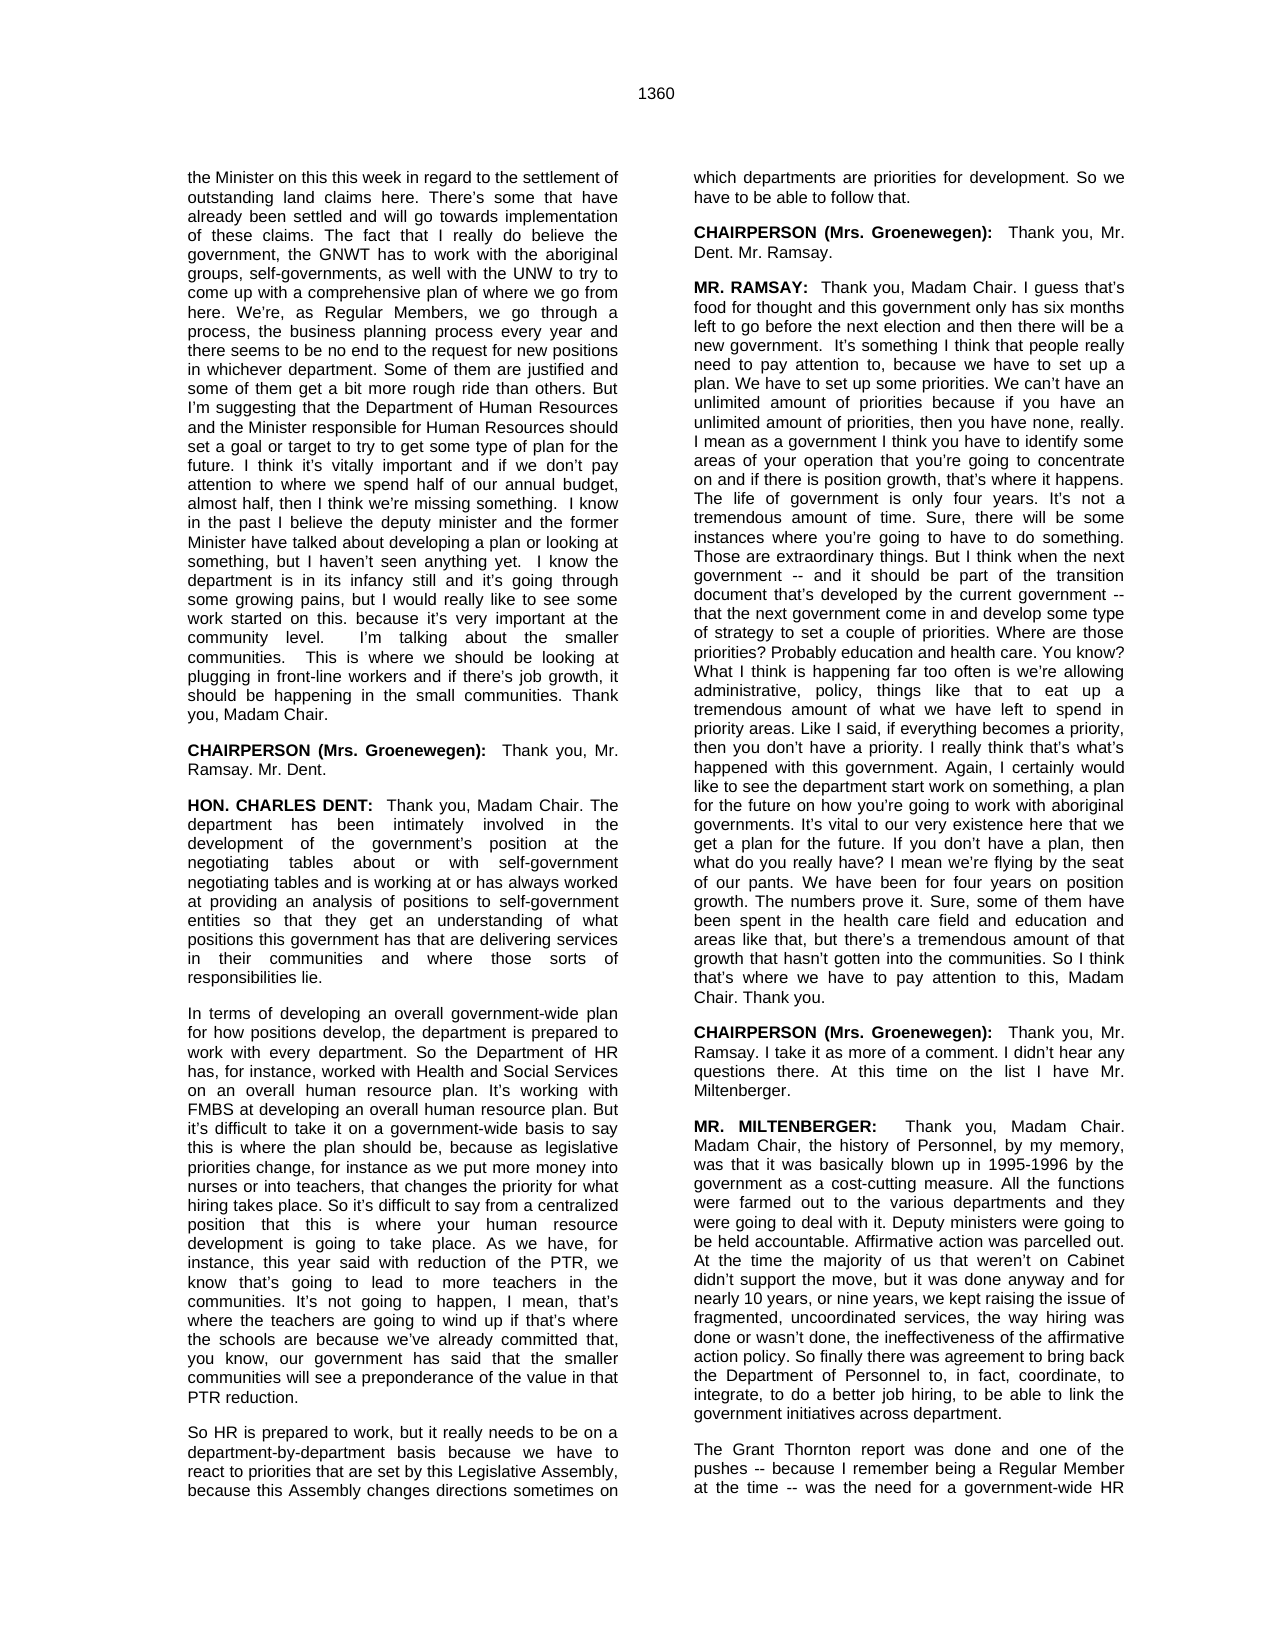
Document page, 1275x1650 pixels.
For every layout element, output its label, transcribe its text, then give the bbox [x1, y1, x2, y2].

text HON. CHARLES DENT: Thank you, Madam Chair. The department has been intimately involved in the development of the government’s position at the negotiating tables about or with self-government negotiating tables and is working at or has always worked at providing an analysis of positions to self-government entities so that they get an understanding of what positions this government has that are delivering services in their communities and where those sorts of responsibilities lie. [187, 796, 619, 987]
text So HR is prepared to work, but it really needs to be on a department-by-department basis because we have to react to priorities that are set by this Legislative Assembly, because this Assembly changes directions sometimes on which departments are priorities for development. So we have to be able to follow that. [187, 1423, 619, 1500]
text CHAIRPERSON (Mrs. Groenewegen): Thank you, Mr. Ramsay. I take it as more of a comment. I didn’t hear any questions there. At this time on the list I have Mr. Miltenberger. [694, 1023, 1125, 1100]
text CHAIRPERSON (Mrs. Groenewegen): Thank you, Mr. Ramsay. Mr. Dent. [187, 741, 619, 779]
text CHAIRPERSON (Mrs. Groenewegen): Thank you, Mr. Dent. Mr. Ramsay. [694, 223, 1125, 262]
text MR. MILTENBERGER: Thank you, Madam Chair. Madam Chair, the history of Personnel, by my memory, was that it was basically blown up in 1995-1996 by the government as a cost-cutting measure. All the functions were farmed out to the various departments and they were going to deal with it. Deputy ministers were going to be held accountable. Affirmative action was parcelled out. At the time the majority of us that weren’t on Cabinet didn’t support the move, but it was done anyway and for nearly 10 years, or nine years, we kept raising the issue of fragmented, uncoordinated services, the way hiring was done or wasn’t done, the ineffectiveness of the affirmative action policy. So finally there was agreement to bring back the Department of Personnel to, in fact, coordinate, to integrate, to do a better job hiring, to be able to link the government initiatives across department. [694, 1117, 1125, 1423]
text MR. RAMSAY: Thank you, Madam Chair. I guess that’s food for thought and this government only has six months left to go before the next election and then there will be a new government. It’s something I think that people really need to pay attention to, because we have to set up a plan. We have to set up some priorities. We can’t have an unlimited amount of priorities because if you have an unlimited amount of priorities, then you have none, really. I mean as a government I think you have to identify some areas of your operation that you’re going to concentrate on and if there is position growth, that’s where it happens. The life of government is only four years. It’s not a tremendous amount of time. Sure, there will be some instances where you’re going to have to do something. Those are extraordinary things. But I think when the next government -- and it should be part of the transition document that’s developed by the current government -- that the next government come in and develop some type of strategy to set a couple of priorities. Where are those priorities? Probably education and health care. You know? What I think is happening far too often is we’re allowing administrative, policy, things like that to eat up a tremendous amount of what we have left to spend in priority areas. Like I said, if everything becomes a priority, then you don’t have a priority. I really think that’s what’s happened with this government. Again, I certainly would like to see the department start work on something, a plan for the future on how you’re going to work with aboriginal governments. It’s vital to our very existence here that we get a plan for the future. If you don’t have a plan, then what do you really have? I mean we’re flying by the seat of our pants. We have been for four years on position growth. The numbers prove it. Sure, some of them have been spent in the health care field and education and areas like that, but there’s a tremendous amount of that growth that hasn’t gotten into the communities. So I think that’s where we have to pay attention to this, Madam Chair. Thank you. [694, 278, 1125, 1007]
text In terms of developing an overall government-wide plan for how positions develop, the department is prepared to work with every department. So the Department of HR has, for instance, worked with Health and Social Services on an overall human resource plan. It’s working with FMBS at developing an overall human resource plan. But it’s difficult to take it on a government-wide basis to say this is where the plan should be, because as legislative priorities change, for instance as we put more money into nurses or into teachers, that changes the priority for what hiring takes place. So it’s difficult to say from a centralized position that this is where your human resource development is going to take place. As we have, for instance, this year said with reduction of the PTR, we know that’s going to lead to more teachers in the communities. It’s not going to happen, I mean, that’s where the teachers are going to wind up if that’s where the schools are because we’ve already committed that, you know, our government has said that the smaller communities will see a preponderance of the value in that PTR reduction. [187, 1004, 619, 1407]
